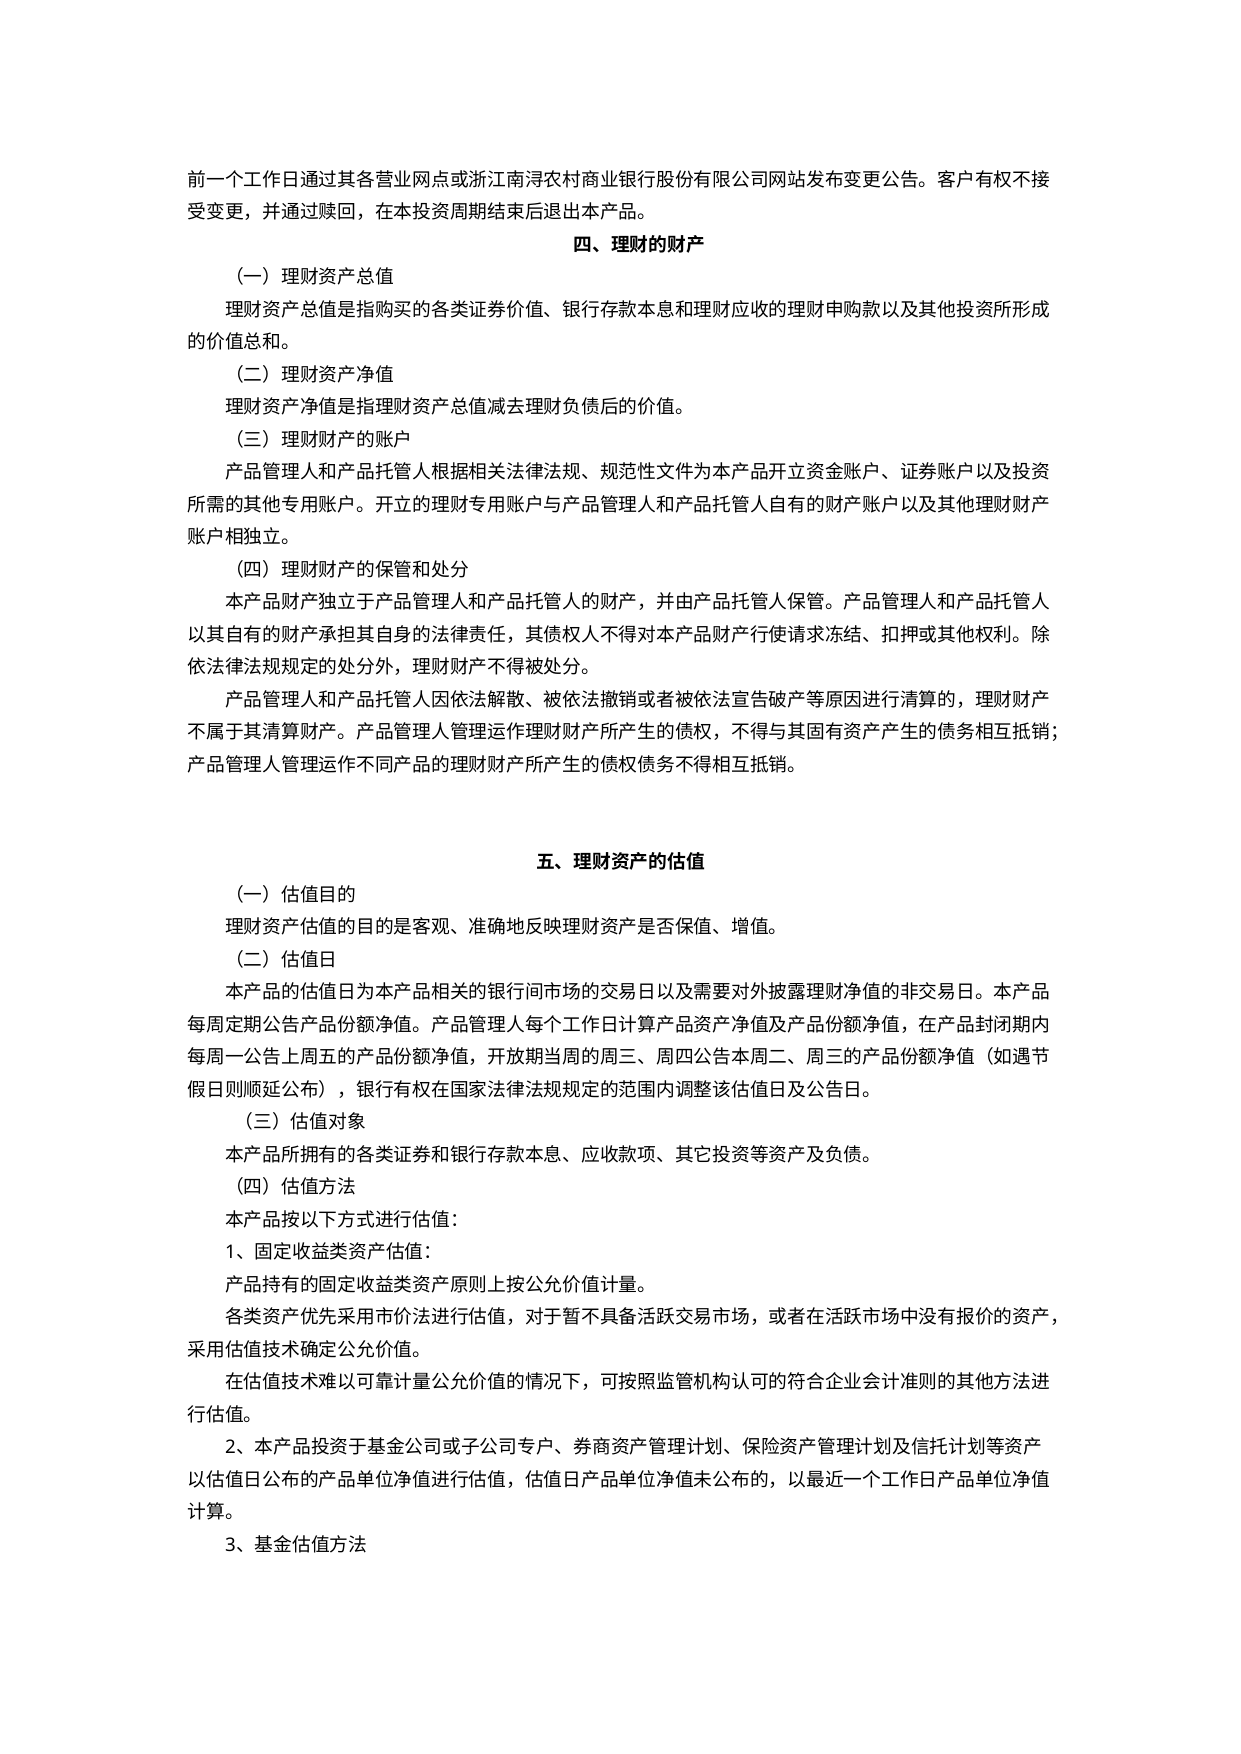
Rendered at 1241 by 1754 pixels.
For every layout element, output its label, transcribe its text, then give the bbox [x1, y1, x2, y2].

text 产品管理人和产品托管人因依法解散、被依法撤销或者被依法宣告破产等原因进行清算的，理财财产不属于其清算财产。产品管理人管理运作理财财产所产生的债权，不得与其固有资产产生的债务相互抵销；产品管理人管理运作不同产品的理财财产所产生的债权债务不得相互抵销。 [187, 682, 1053, 779]
text 各类资产优先采用市价法进行估值，对于暂不具备活跃交易市场，或者在活跃市场中没有报价的资产，采用估值技术确定公允价值。 [187, 1299, 1053, 1364]
text 2、本产品投资于基金公司或子公司专户、券商资产管理计划、保险资产管理计划及信托计划等资产以估值日公布的产品单位净值进行估值，估值日产品单位净值未公布的，以最近一个工作日产品单位净值计算。 [187, 1429, 1053, 1527]
text 理财资产估值的目的是客观、准确地反映理财资产是否保值、增值。 [187, 909, 1053, 942]
text 1、固定收益类资产估值： [187, 1234, 1053, 1267]
text （三）理财财产的账户 [187, 422, 1053, 454]
text 五、理财资产的估值 [187, 844, 1053, 877]
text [187, 162, 1053, 227]
text 本产品财产独立于产品管理人和产品托管人的财产，并由产品托管人保管。产品管理人和产品托管人以其自有的财产承担其自身的法律责任，其债权人不得对本产品财产行使请求冻结、扣押或其他权利。除依法律法规规定的处分外，理财财产不得被处分。 [187, 584, 1053, 682]
text 3、基金估值方法 [187, 1527, 1053, 1559]
text 产品管理人和产品托管人根据相关法律法规、规范性文件为本产品开立资金账户、证券账户以及投资所需的其他专用账户。开立的理财专用账户与产品管理人和产品托管人自有的财产账户以及其他理财财产账户相独立。 [187, 454, 1053, 552]
text （二）理财资产净值 [187, 357, 1053, 389]
text （四）理财财产的保管和处分 [187, 552, 1053, 584]
text 本产品所拥有的各类证券和银行存款本息、应收款项、其它投资等资产及负债。 [187, 1137, 1053, 1169]
text 四、理财的财产 [187, 227, 1053, 259]
text （一）理财资产总值 [187, 259, 1053, 292]
text 产品持有的固定收益类资产原则上按公允价值计量。 [187, 1267, 1053, 1299]
text 本产品按以下方式进行估值： [187, 1202, 1053, 1234]
text （三）估值对象 [187, 1104, 1053, 1137]
text （二）估值日 [187, 942, 1053, 974]
text 理财资产总值是指购买的各类证券价值、银行存款本息和理财应收的理财申购款以及其他投资所形成的价值总和。 [187, 292, 1053, 357]
text 理财资产净值是指理财资产总值减去理财负债后的价值。 [187, 389, 1053, 422]
text 本产品的估值日为本产品相关的银行间市场的交易日以及需要对外披露理财净值的非交易日。本产品每周定期公告产品份额净值。产品管理人每个工作日计算产品资产净值及产品份额净值，在产品封闭期内每周一公告上周五的产品份额净值，开放期当周的周三、周四公告本周二、周三的产品份额净值（如遇节假日则顺延公布），银行有权在国家法律法规规定的范围内调整该估值日及公告日。 [187, 974, 1053, 1104]
text （一）估值目的 [187, 877, 1053, 909]
text （四）估值方法 [187, 1169, 1053, 1202]
text 在估值技术难以可靠计量公允价值的情况下，可按照监管机构认可的符合企业会计准则的其他方法进行估值。 [187, 1364, 1053, 1429]
